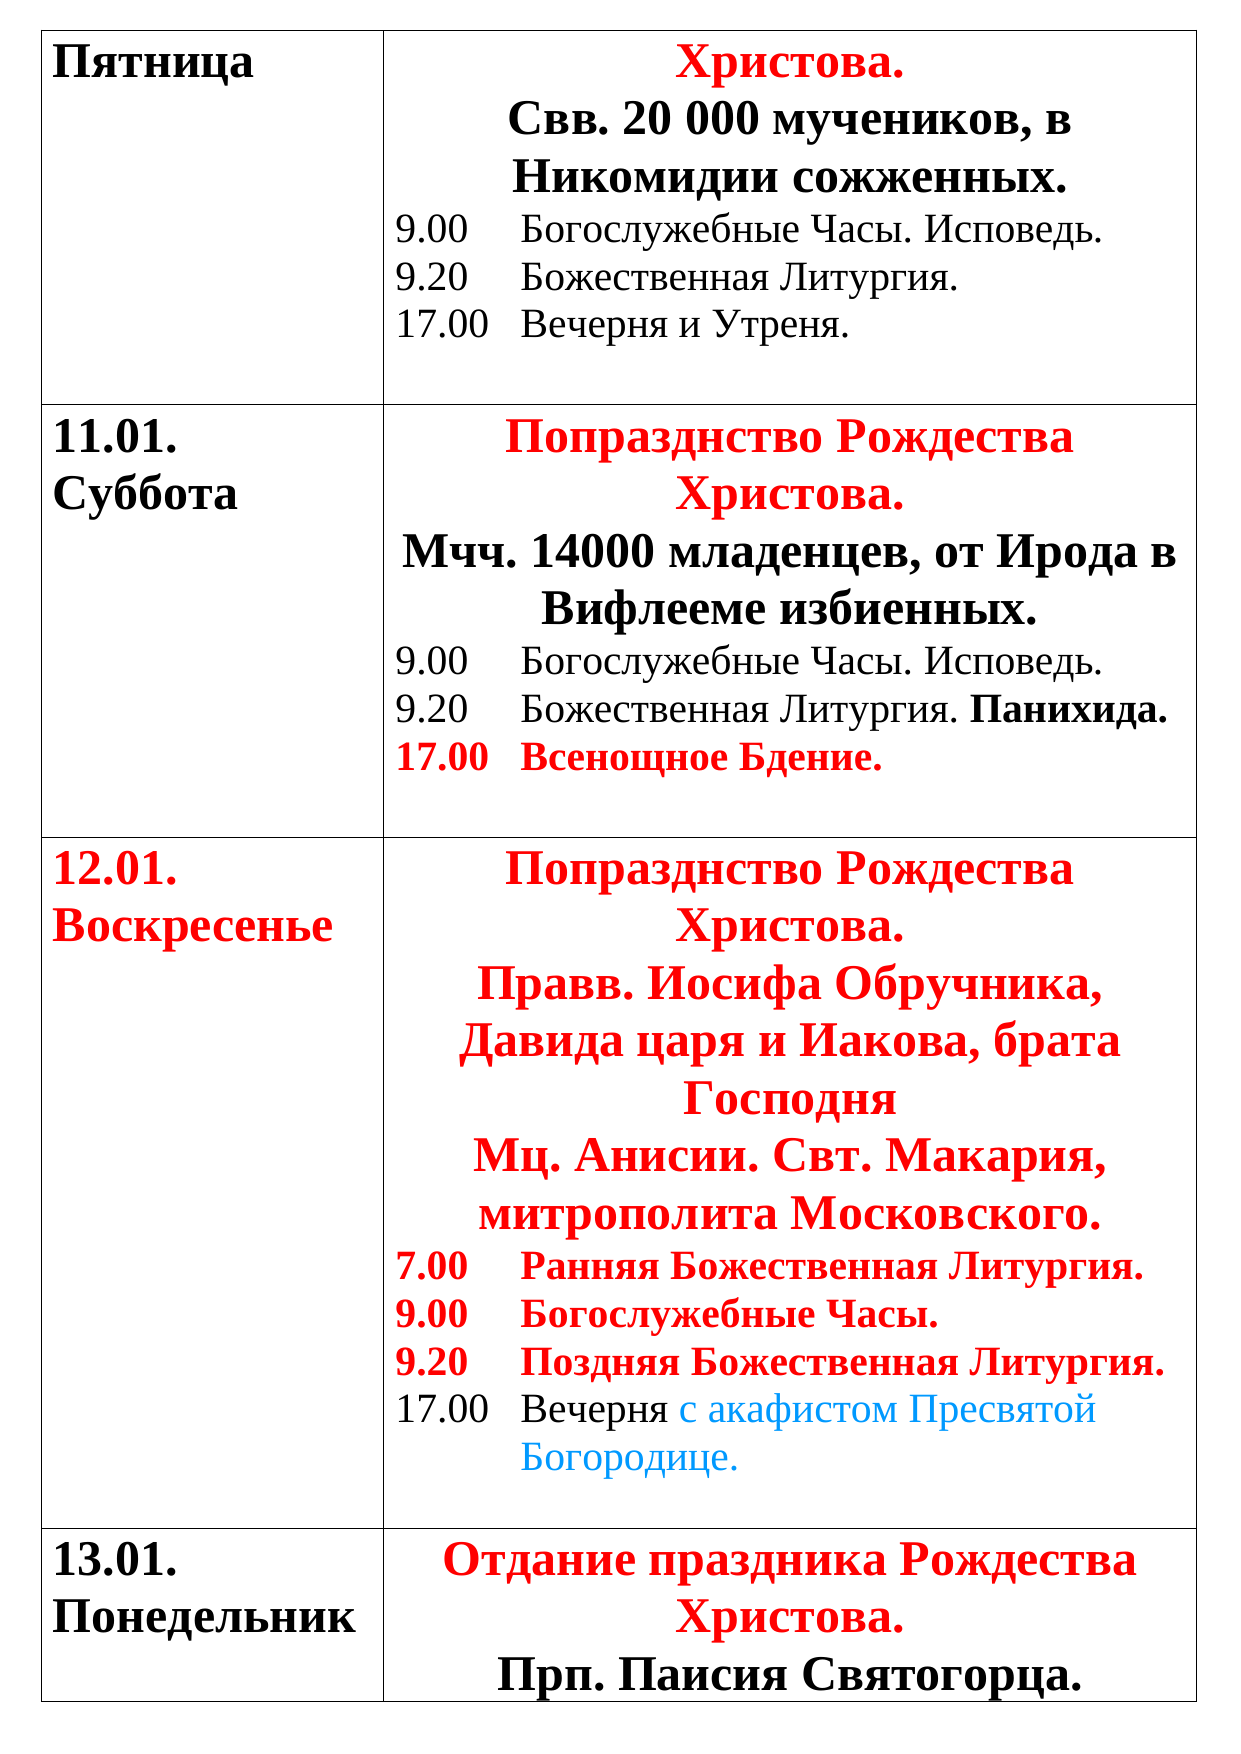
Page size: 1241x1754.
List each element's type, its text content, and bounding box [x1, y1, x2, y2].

table_cell 11.01. Суббота [42, 405, 383, 837]
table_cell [384, 31, 1196, 404]
table_cell 10.01. Пятница [42, 31, 383, 404]
table_cell 13.01. Понедельник [42, 1529, 383, 1701]
table_cell Попразднство Рождества Христова. Правв. Иосифа Обручника, Давида царя и Иакова, брата Господня Мц. Анисии. Свт. Макария, митрополита Московского. 7.00 Ранняя Божественная Литургия. 9.00 Богослужебные Часы. 9.20 Поздняя Божественная Литургия. 17.00 Вечерня с акафистом Пресвятой Богородице. [384, 838, 1196, 1528]
table_cell 12.01. Воскресенье [42, 838, 383, 1528]
table_cell Попразднство Рождества Христова. Мчч. 14000 младенцев, от Ирода в Вифлееме избиенных. 9.00 Богослужебные Часы. Исповедь. 9.20 Божественная Литургия. Панихида. 17.00 Всенощное Бдение. [384, 405, 1196, 837]
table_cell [384, 1529, 1196, 1701]
